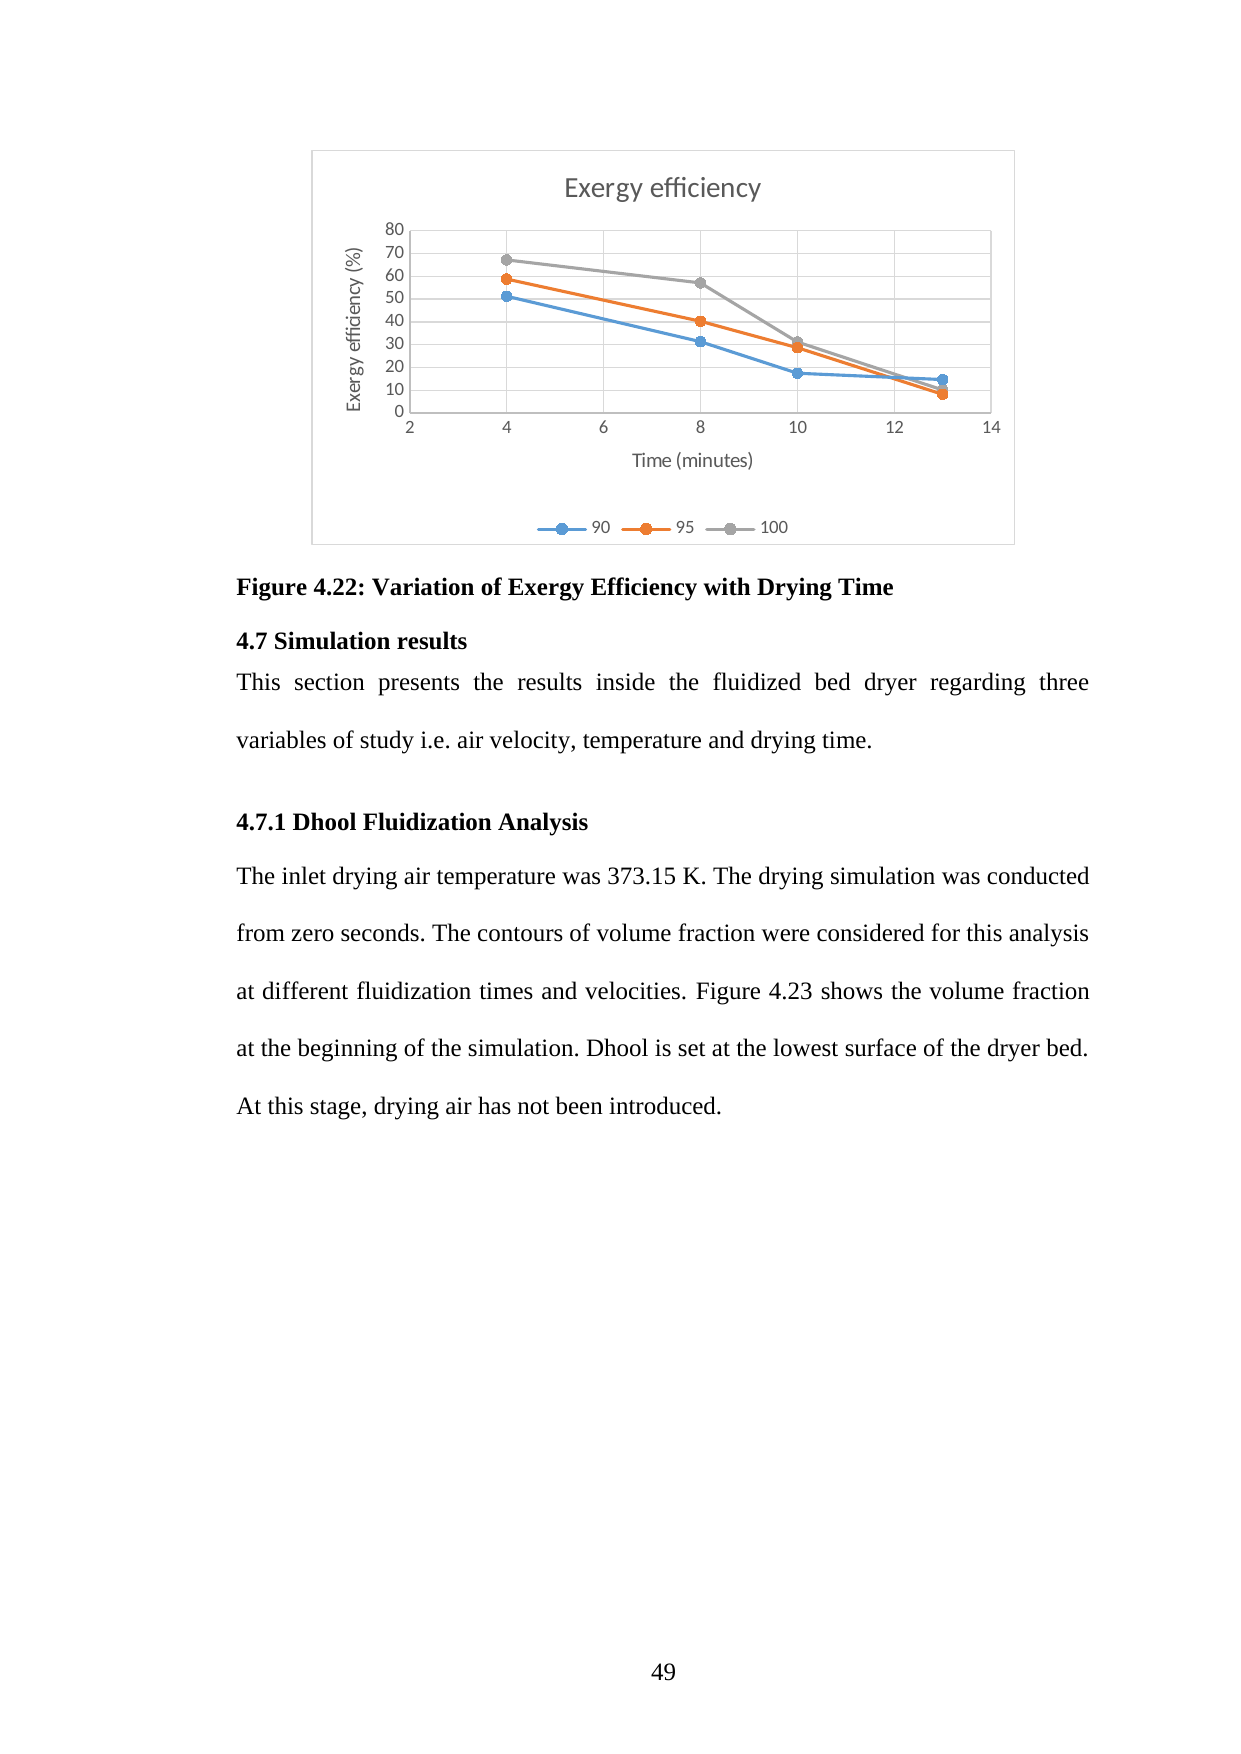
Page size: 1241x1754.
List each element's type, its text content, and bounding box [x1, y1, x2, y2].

subtitle Dhool Fluidization Analysis [236, 807, 1090, 836]
text This section presents the results inside the fluidized bed dryer regarding three variables of study i.e. air velocity, temperature and drying time. [236, 667, 1090, 753]
subtitle Simulation results [236, 626, 1090, 655]
